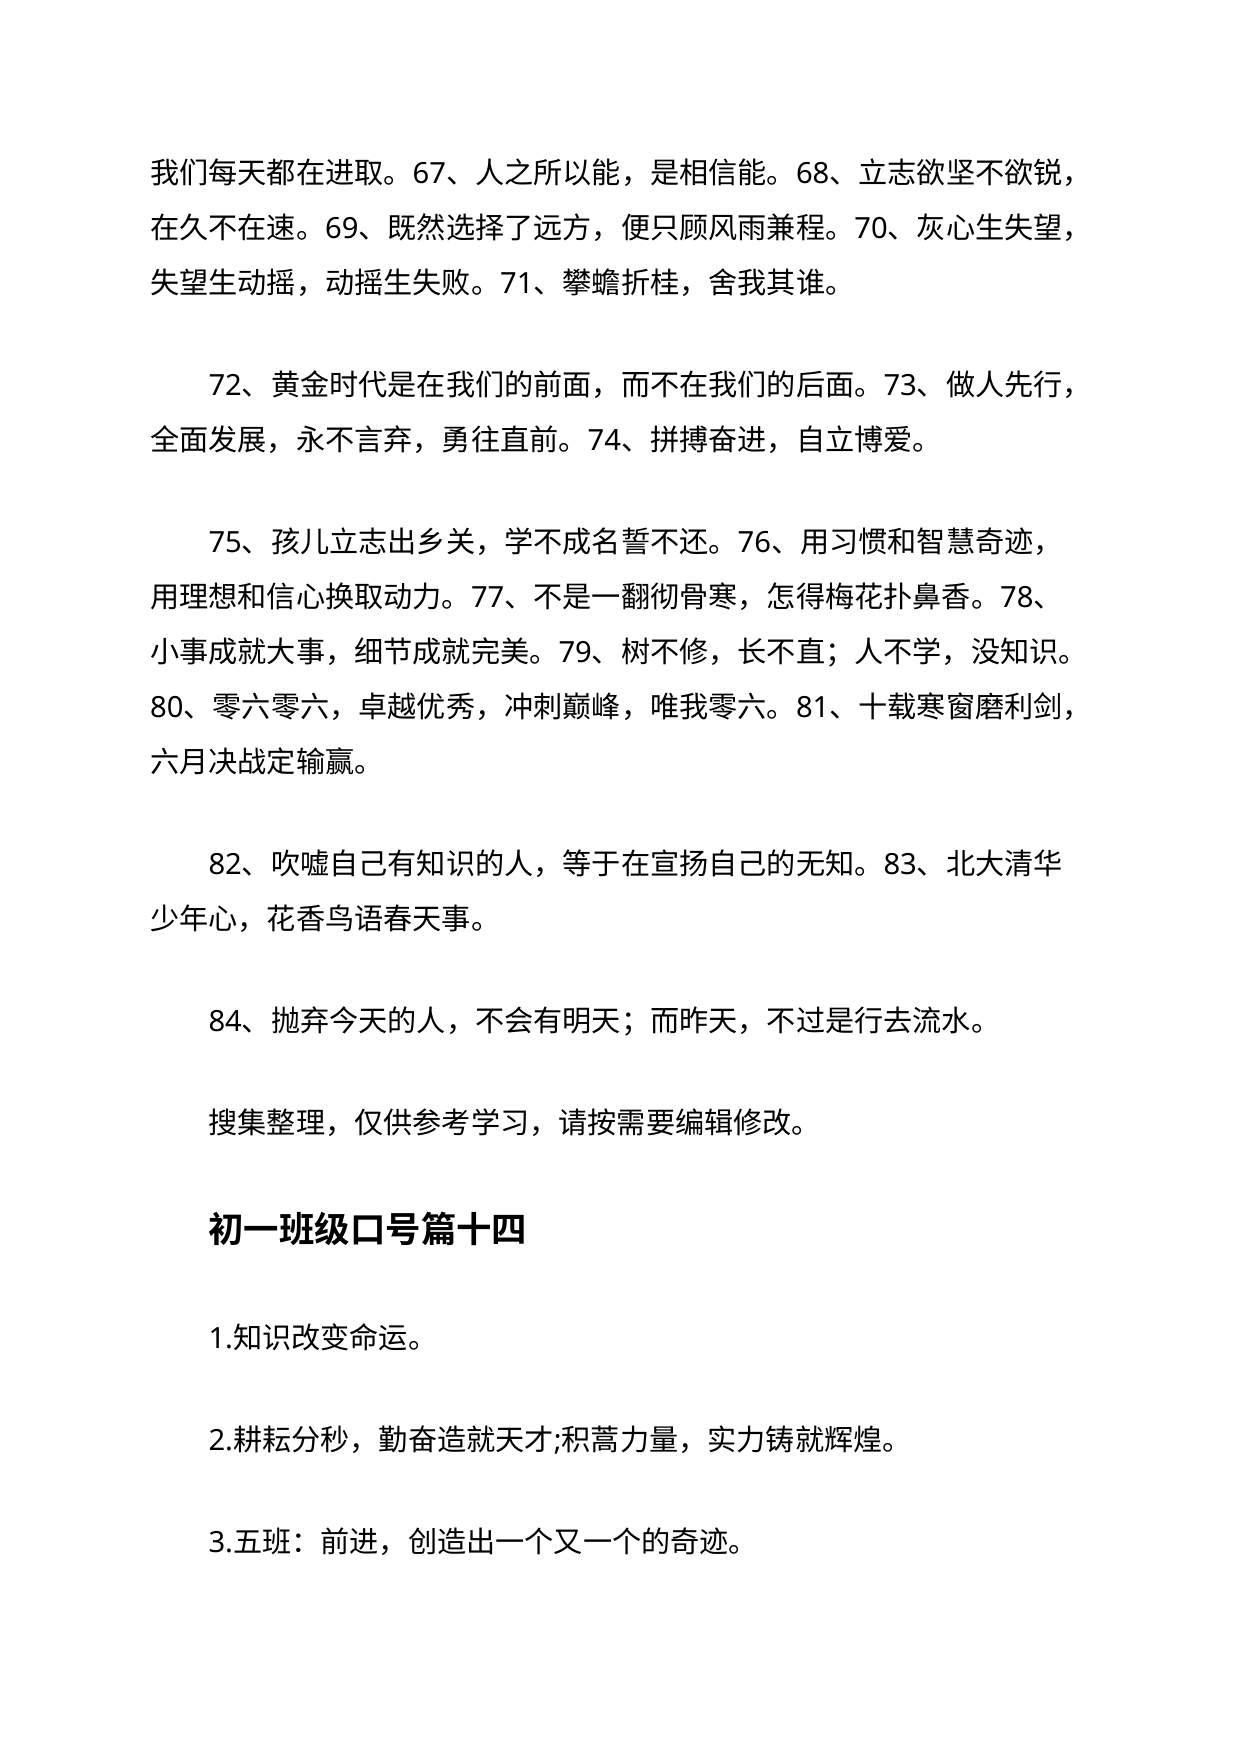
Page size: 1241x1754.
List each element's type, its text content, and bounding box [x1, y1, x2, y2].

text 2.耕耘分秒，勤奋造就天才;积蒿力量，实力铸就辉煌。 [150, 1417, 1090, 1459]
text 75、孩儿立志出乡关，学不成名誓不还。76、用习惯和智慧奇迹，用理想和信心换取动力。77、不是一翻彻骨寒，怎得梅花扑鼻香。78、小事成就大事，细节成就完美。79、树不修，长不直；人不学，没知识。80、零六零六，卓越优秀，冲刺巅峰，唯我零六。81、十载寒窗磨利剑，六月决战定输赢。 [150, 519, 1090, 781]
text 搜集整理，仅供参考学习，请按需要编辑修改。 [150, 1099, 1090, 1142]
text 82、吹嘘自己有知识的人，等于在宣扬自己的无知。83、北大清华少年心，花香鸟语春天事。 [150, 841, 1090, 938]
text 84、抛弃今天的人，不会有明天；而昨天，不过是行去流水。 [150, 997, 1090, 1040]
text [150, 150, 1090, 302]
text 初一班级口号篇十四 [150, 1201, 1090, 1252]
text 72、黄金时代是在我们的前面，而不在我们的后面。73、做人先行，全面发展，永不言弃，勇往直前。74、拼搏奋进，自立博爱。 [150, 362, 1090, 459]
text 1.知识改变命运。 [150, 1315, 1090, 1357]
text 3.五班：前进，创造出一个又一个的奇迹。 [150, 1519, 1090, 1561]
